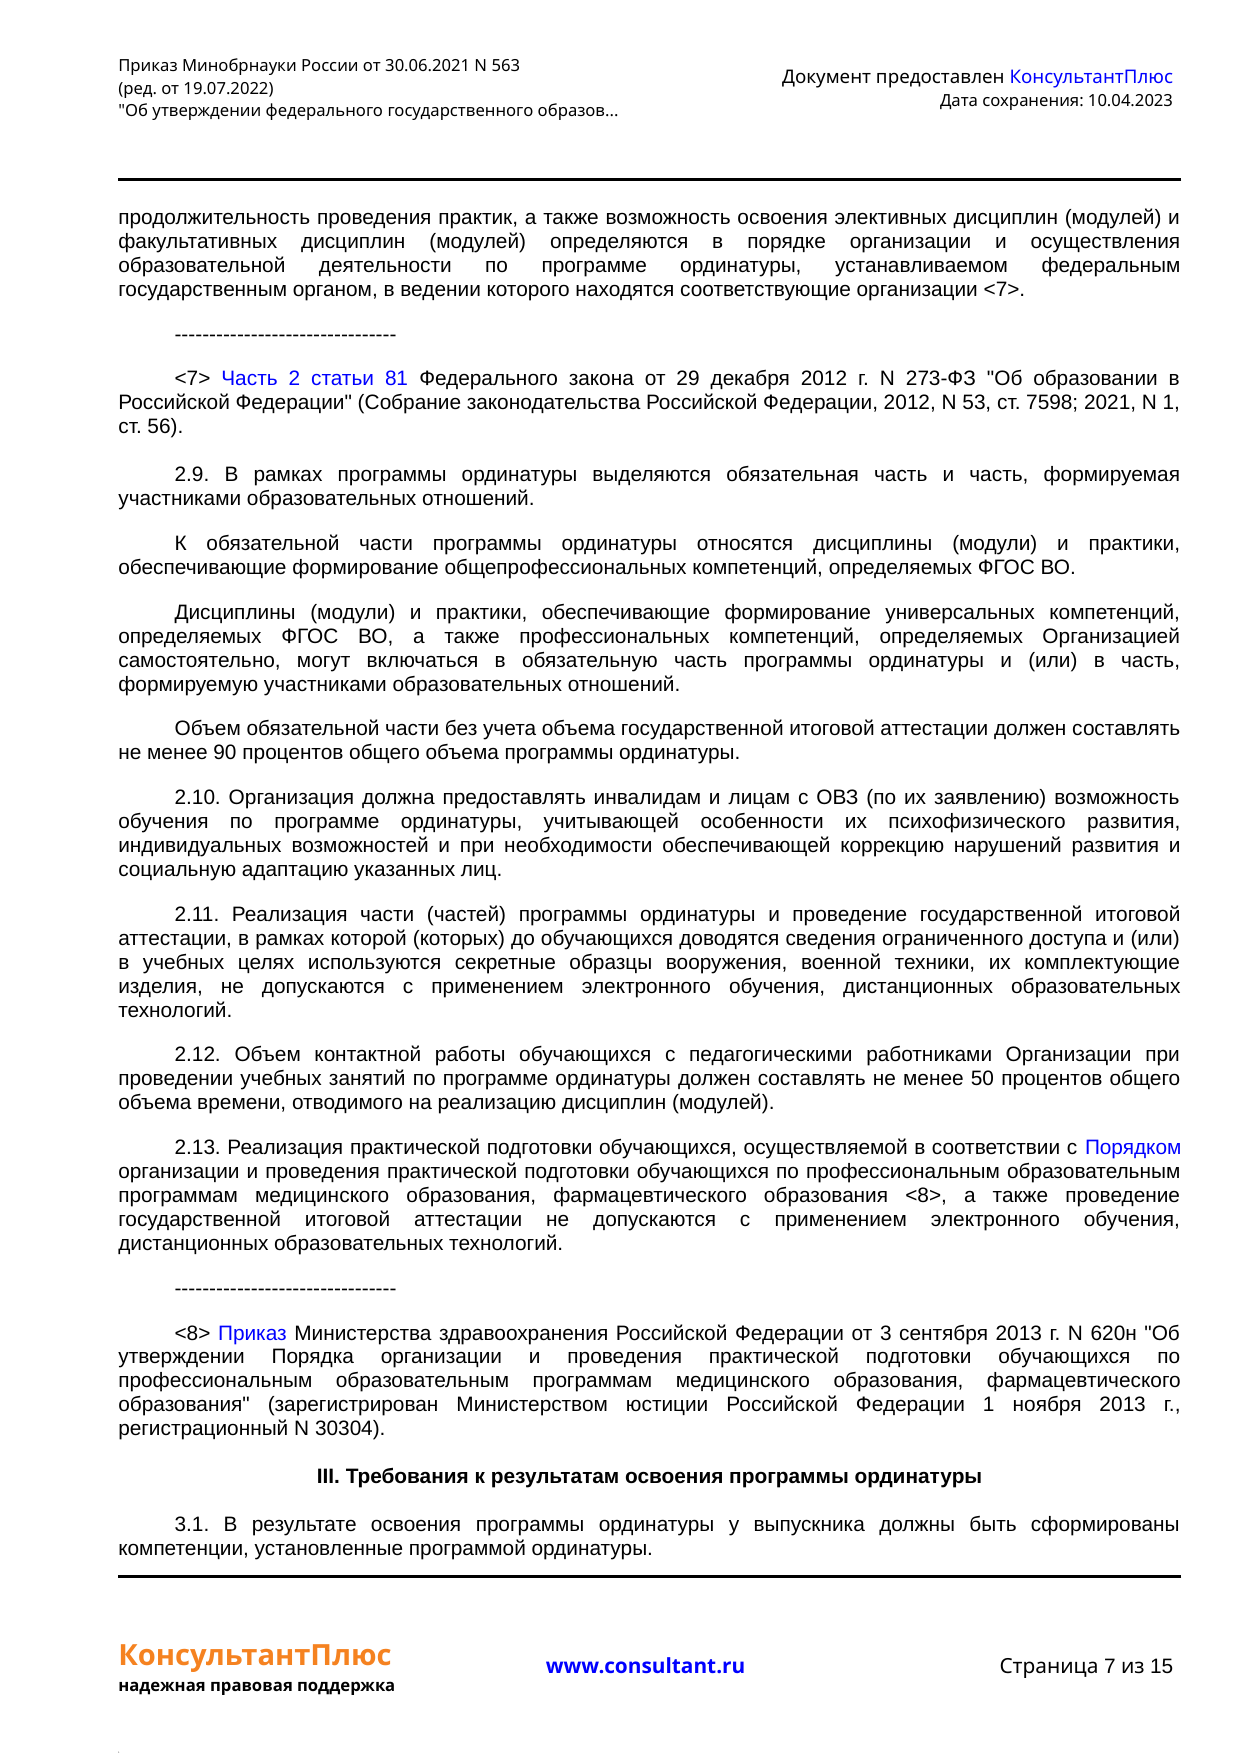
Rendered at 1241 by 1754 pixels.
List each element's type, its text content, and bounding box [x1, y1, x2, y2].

text -------------------------------- [118, 1276, 1181, 1299]
text Объем обязательной части без учета объема государственной итоговой аттестации должен составлять не менее 90 процентов общего объема программы ординатуры. [118, 716, 1181, 764]
title III. Требования к результатам освоения программы ординатуры [118, 1464, 1181, 1488]
text 2.13. Реализация практической подготовки обучающихся, осуществляемой в соответствии с Порядком организации и проведения практической подготовки обучающихся по профессиональным образовательным программам медицинского образования, фармацевтического образования <8>, а также проведение государственной итоговой аттестации не допускаются с применением электронного обучения, дистанционных образовательных технологий. [118, 1135, 1181, 1255]
text Дисциплины (модули) и практики, обеспечивающие формирование универсальных компетенций, определяемых ФГОС ВО, а также профессиональных компетенций, определяемых Организацией самостоятельно, могут включаться в обязательную часть программы ординатуры и (или) в часть, формируемую участниками образовательных отношений. [118, 599, 1181, 695]
text -------------------------------- [118, 321, 1181, 345]
text 2.9. В рамках программы ординатуры выделяются обязательная часть и часть, формируемая участниками образовательных отношений. [118, 462, 1181, 510]
text 2.10. Организация должна предоставлять инвалидам и лицам с ОВЗ (по их заявлению) возможность обучения по программе ординатуры, учитывающей особенности их психофизического развития, индивидуальных возможностей и при необходимости обеспечивающей коррекцию нарушений развития и социальную адаптацию указанных лиц. [118, 785, 1181, 881]
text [118, 205, 1181, 301]
text <8> Приказ Министерства здравоохранения Российской Федерации от 3 сентября 2013 г. N 620н "Об утверждении Порядка организации и проведения практической подготовки обучающихся по профессиональным образовательным программам медицинского образования, фармацевтического образования" (зарегистрирован Министерством юстиции Российской Федерации 1 ноября 2013 г., регистрационный N 30304). [118, 1320, 1181, 1440]
text 3.1. В результате освоения программы ординатуры у выпускника должны быть сформированы компетенции, установленные программой ординатуры. [118, 1512, 1181, 1560]
text <7> Часть 2 статьи 81 Федерального закона от 29 декабря 2012 г. N 273-ФЗ "Об образовании в Российской Федерации" (Собрание законодательства Российской Федерации, 2012, N 53, ст. 7598; 2021, N 1, ст. 56). [118, 366, 1181, 438]
text 2.12. Объем контактной работы обучающихся с педагогическими работниками Организации при проведении учебных занятий по программе ординатуры должен составлять не менее 50 процентов общего объема времени, отводимого на реализацию дисциплин (модулей). [118, 1042, 1181, 1114]
text К обязательной части программы ординатуры относятся дисциплины (модули) и практики, обеспечивающие формирование общепрофессиональных компетенций, определяемых ФГОС ВО. [118, 531, 1181, 579]
text 2.11. Реализация части (частей) программы ординатуры и проведение государственной итоговой аттестации, в рамках которой (которых) до обучающихся доводятся сведения ограниченного доступа и (или) в учебных целях используются секретные образцы вооружения, военной техники, их комплектующие изделия, не допускаются с применением электронного обучения, дистанционных образовательных технологий. [118, 902, 1181, 1021]
